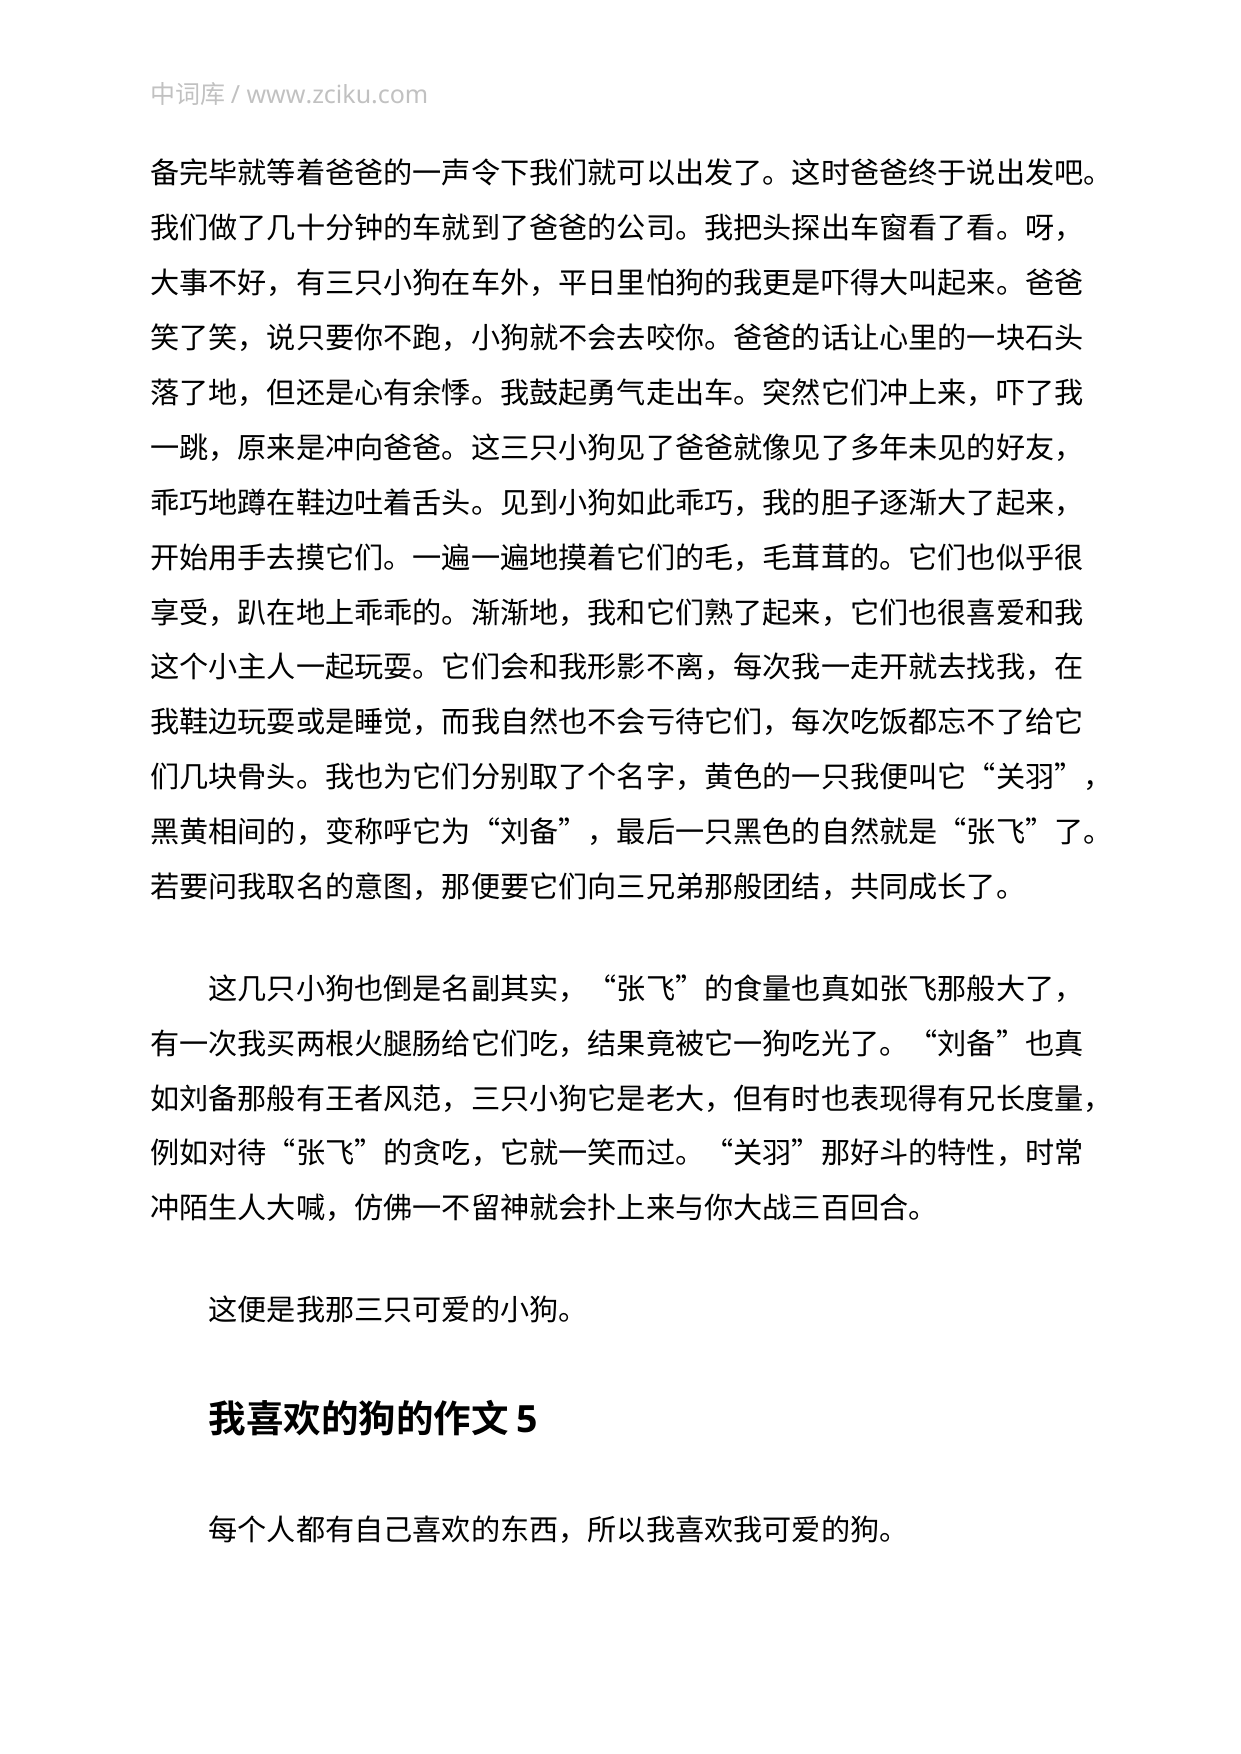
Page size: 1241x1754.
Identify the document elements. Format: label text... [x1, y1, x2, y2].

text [150, 150, 1090, 906]
text 这便是我那三只可爱的小狗。 [150, 1287, 1090, 1329]
text 这几只小狗也倒是名副其实，“张飞”的食量也真如张飞那般大了，有一次我买两根火腿肠给它们吃，结果竟被它一狗吃光了。“刘备”也真如刘备那般有王者风范，三只小狗它是老大，但有时也表现得有兄长度量，例如对待“张飞”的贪吃，它就一笑而过。“关羽”那好斗的特性，时常冲陌生人大喊，仿佛一不留神就会扑上来与你大战三百回合。 [150, 965, 1090, 1227]
text 我喜欢的狗的作文5 [150, 1388, 1090, 1443]
text 每个人都有自己喜欢的东西，所以我喜欢我可爱的狗。 [150, 1506, 1090, 1548]
